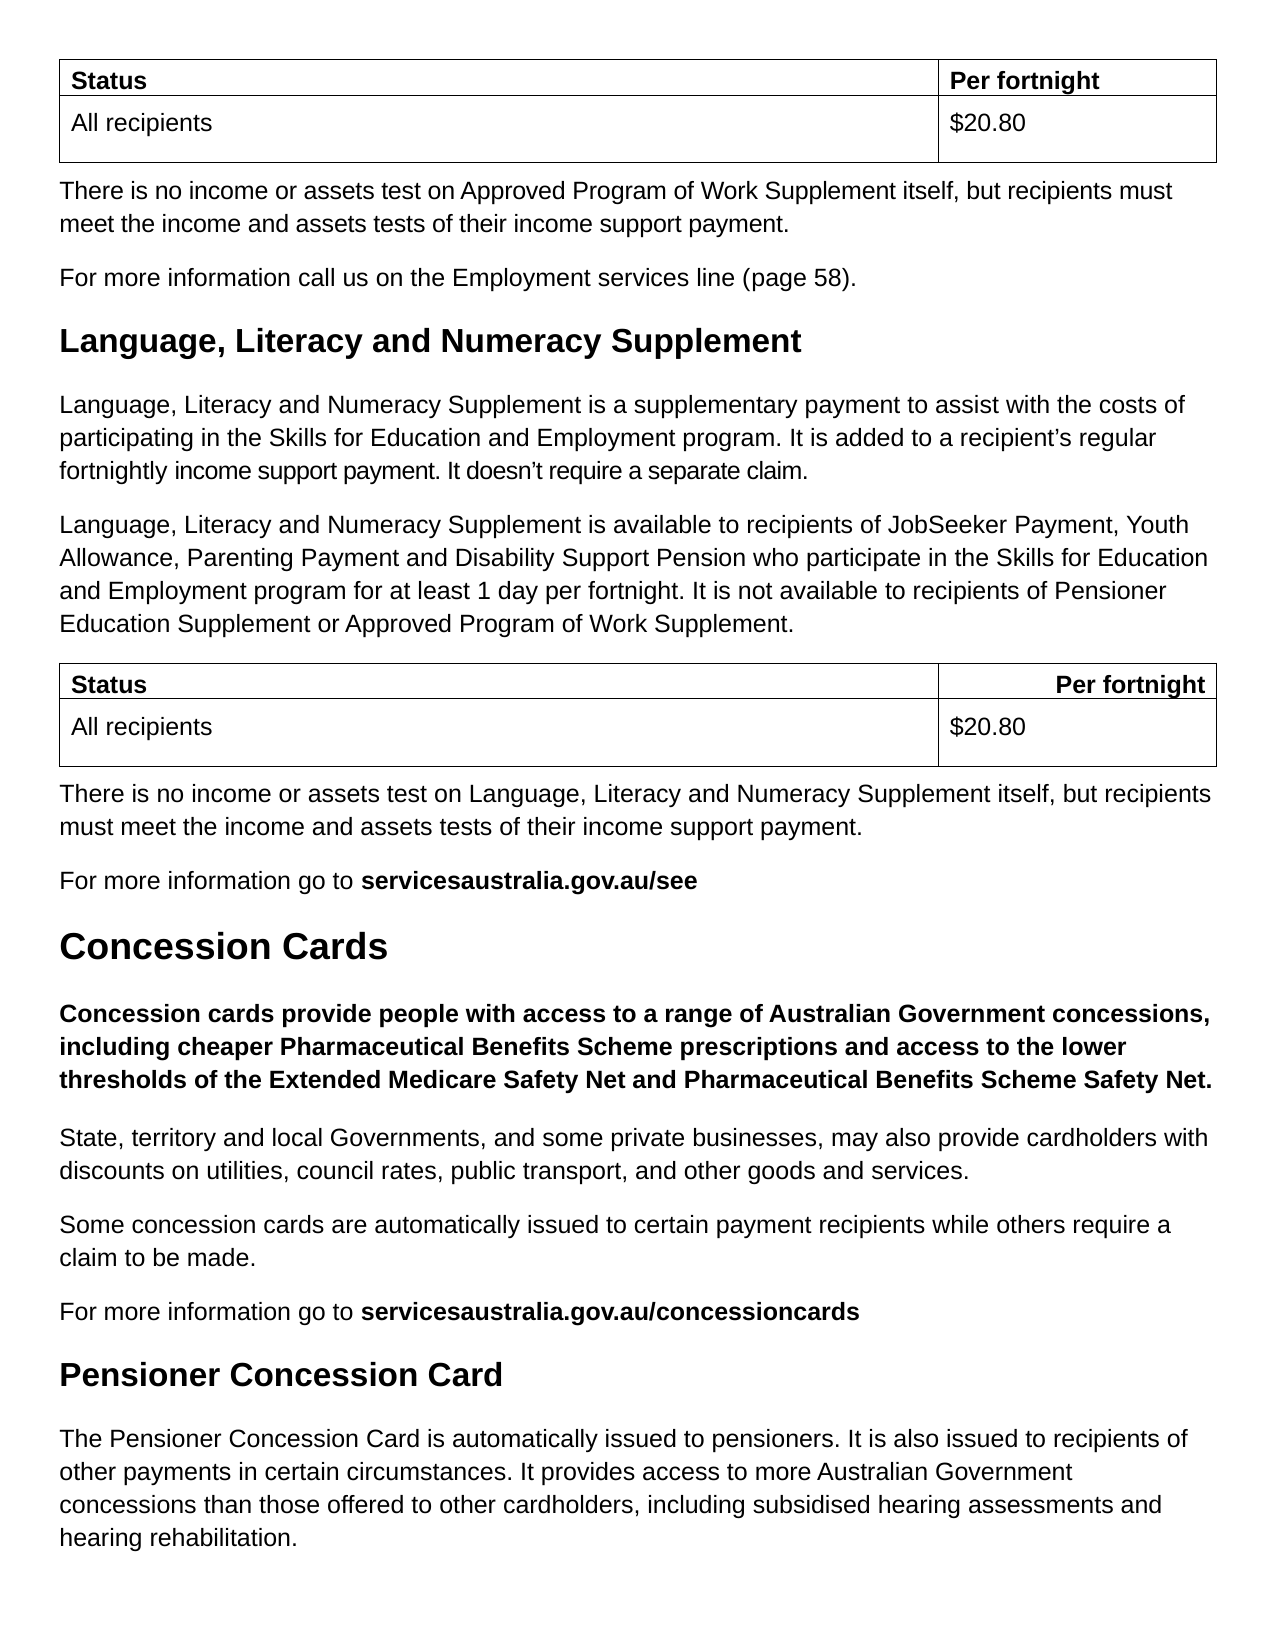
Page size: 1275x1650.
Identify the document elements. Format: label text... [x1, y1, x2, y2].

text Some concession cards are automatically issued to certain payment recipients while others require a claim to be made. [59, 1210, 1216, 1271]
text State, territory and local Governments, and some private businesses, may also provide cardholders with discounts on utilities, council rates, public transport, and other goods and services. [59, 1123, 1216, 1184]
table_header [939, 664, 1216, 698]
text For more information go to servicesaustralia.gov.au/see [59, 866, 1216, 895]
text There is no income or assets test on Approved Program of Work Supplement itself, but recipients must meet the income and assets tests of their income support payment. [59, 176, 1216, 237]
subtitle Language, Literacy and Numeracy Supplement [59, 321, 1216, 359]
subtitle Concession Cards [59, 924, 1216, 967]
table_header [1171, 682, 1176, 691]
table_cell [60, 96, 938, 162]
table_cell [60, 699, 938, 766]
subtitle Pensioner Concession Card [59, 1354, 1216, 1393]
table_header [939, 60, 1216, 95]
text Language, Literacy and Numeracy Supplement is a supplementary payment to assist with the costs of participating in the Skills for Education and Employment program. It is added to a recipient’s regular fortnightly income support payment. It doesn’t require a separate claim. [59, 390, 1216, 484]
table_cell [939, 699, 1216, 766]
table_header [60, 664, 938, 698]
text Language, Literacy and Numeracy Supplement is available to recipients of JobSeeker Payment, Youth Allowance, Parenting Payment and Disability Support Pension who participate in the Skills for Education and Employment program for at least 1 day per fortnight. It is not available to recipients of Pensioner Education Supplement or Approved Program of Work Supplement. [59, 510, 1216, 637]
text There is no income or assets test on Language, Literacy and Numeracy Supplement itself, but recipients must meet the income and assets tests of their income support payment. [59, 779, 1216, 841]
text For more information go to servicesaustralia.gov.au/concessioncards [59, 1297, 1216, 1325]
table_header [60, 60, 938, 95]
subtitle Concession cards provide people with access to a range of Australian Government concessions, including cheaper Pharmaceutical Benefits Scheme prescriptions and access to the lower thresholds of the Extended Medicare Safety Net and Pharmaceutical Benefits Scheme Safety Net. [59, 999, 1216, 1093]
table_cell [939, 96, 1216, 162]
text For more information call us on the Employment services line (page 58). [59, 263, 1216, 291]
text The Pensioner Concession Card is automatically issued to pensioners. It is also issued to recipients of other payments in certain circumstances. It provides access to more Australian Government concessions than those offered to other cardholders, including subsidised hearing assessments and hearing rehabilitation. [59, 1424, 1216, 1552]
